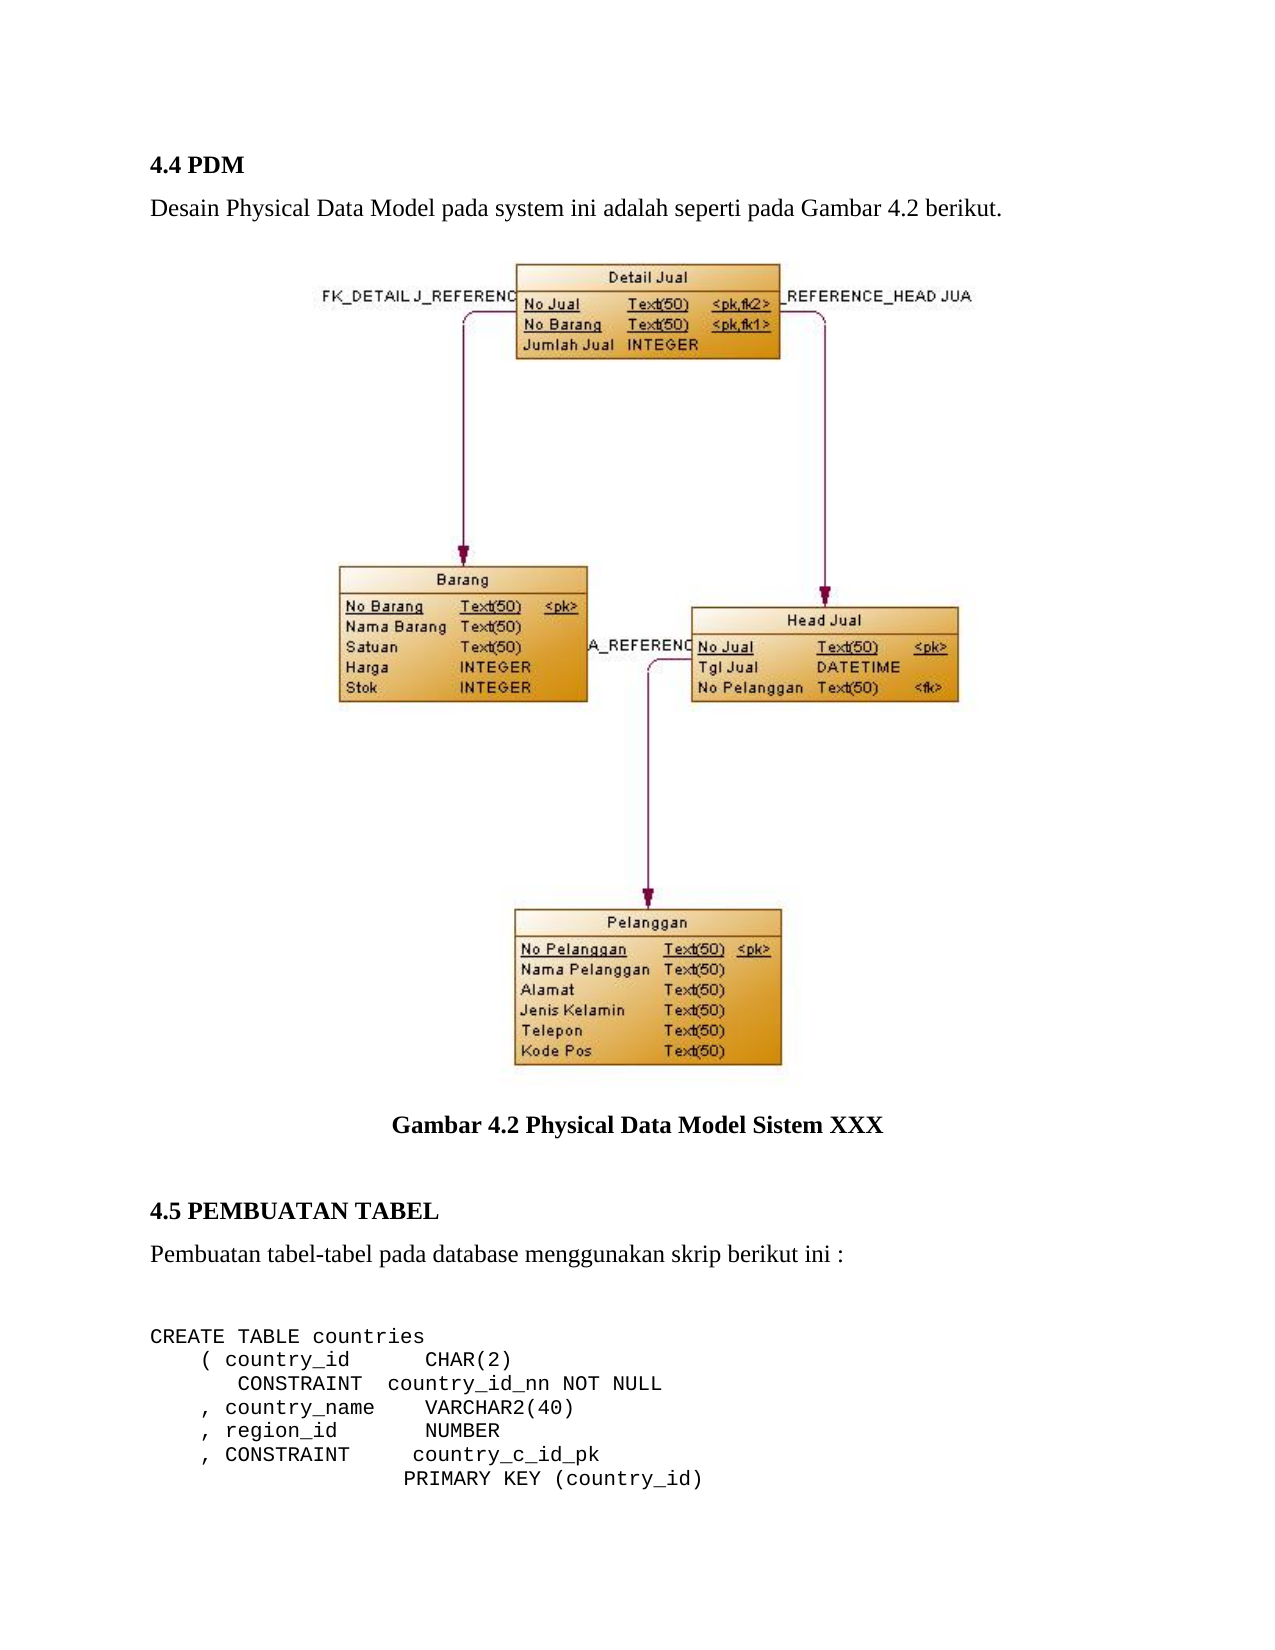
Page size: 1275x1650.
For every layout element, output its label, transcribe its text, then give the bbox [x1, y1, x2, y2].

text CONSTRAINT country_id_nn NOT NULL [150, 1373, 1125, 1397]
text 4.4 PDM [150, 150, 1125, 179]
text Pembuatan tabel-tabel pada database menggunakan skrip berikut ini : [150, 1239, 1125, 1268]
picture [200, 236, 1075, 1097]
text , region_id NUMBER [150, 1420, 1125, 1444]
text Gambar 4.2 Physical Data Model Sistem XXX [150, 1110, 1125, 1139]
text , country_name VARCHAR2(40) [150, 1397, 1125, 1420]
text PRIMARY KEY (country_id) [150, 1468, 1125, 1491]
text CREATE TABLE countries [150, 1326, 1125, 1349]
text ( country_id CHAR(2) [150, 1349, 1125, 1373]
text 4.5 PEMBUATAN TABEL [150, 1196, 1125, 1225]
text Desain Physical Data Model pada system ini adalah seperti pada Gambar 4.2 berikut. [150, 193, 1125, 222]
text , CONSTRAINT country_c_id_pk [150, 1444, 1125, 1468]
